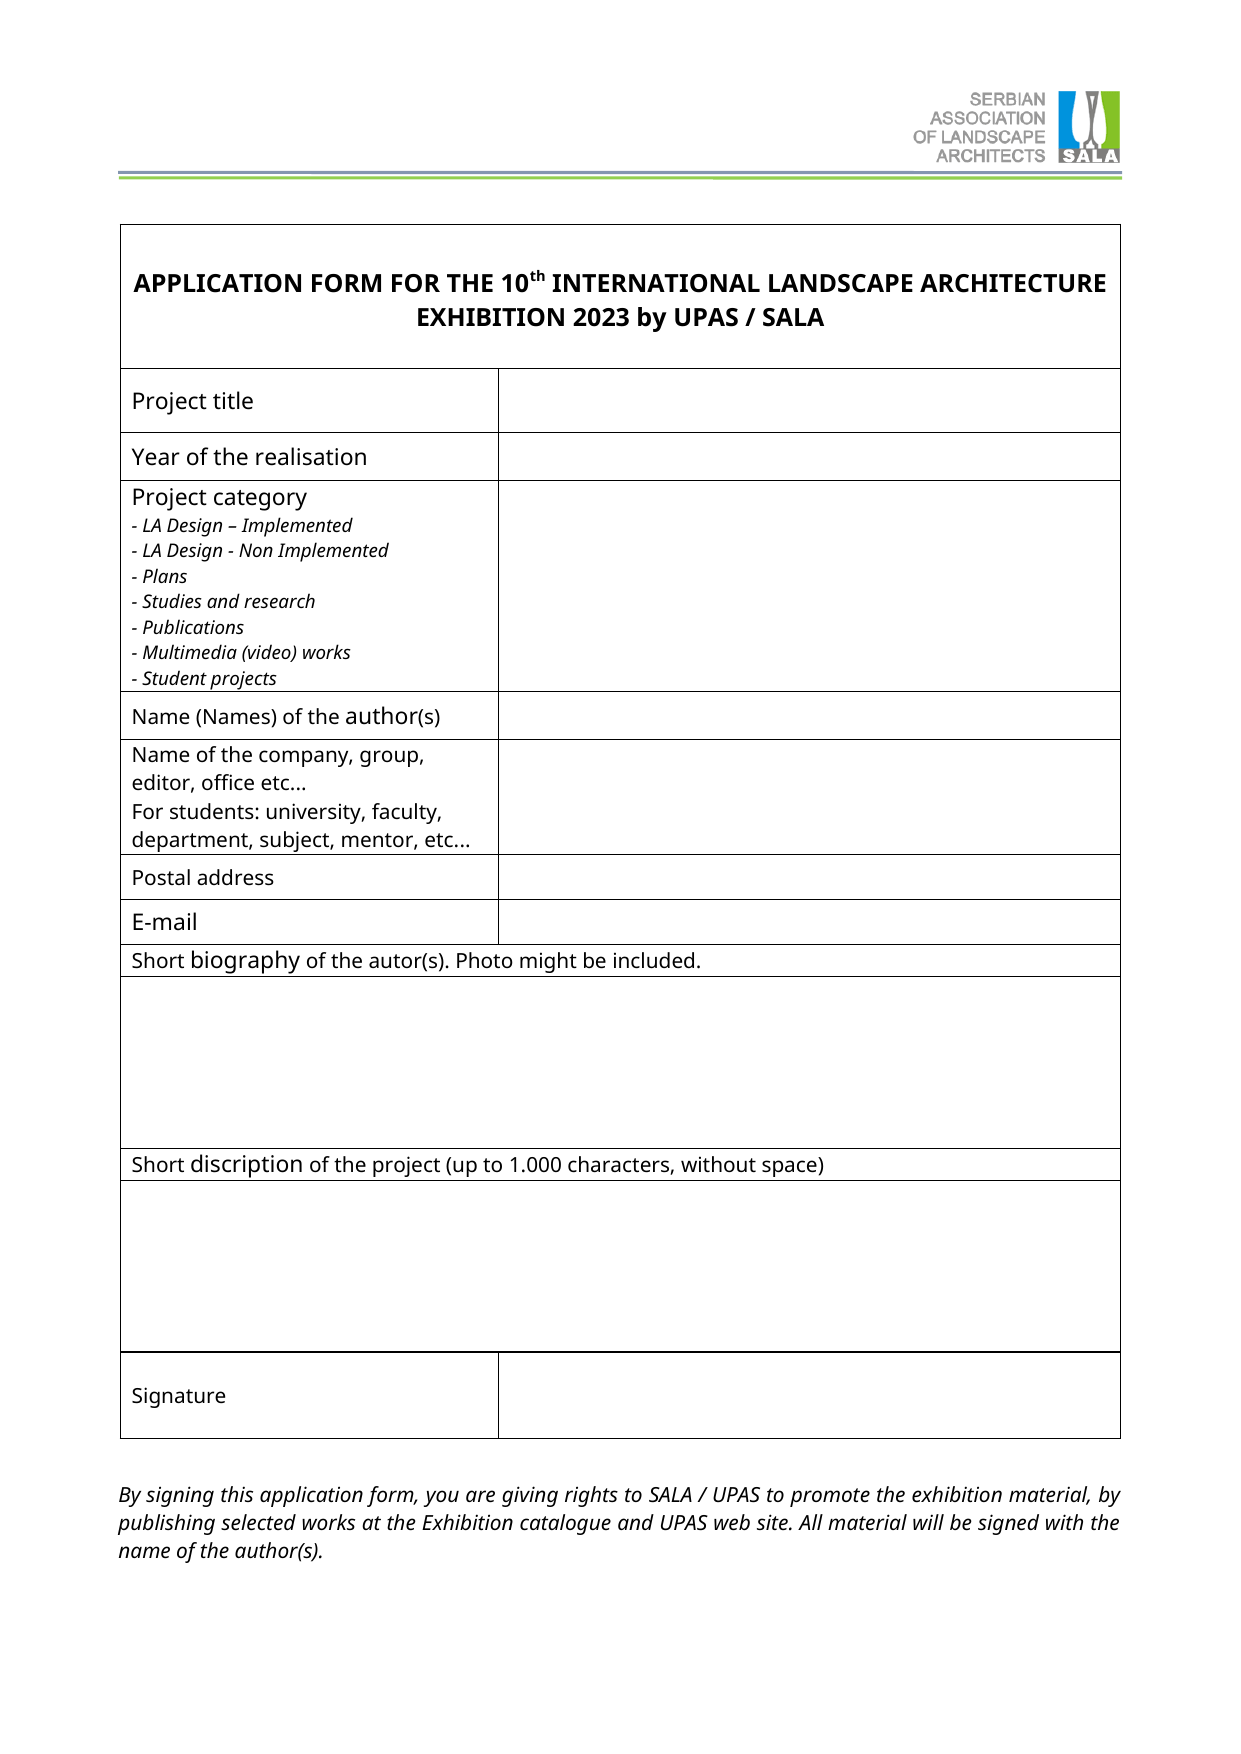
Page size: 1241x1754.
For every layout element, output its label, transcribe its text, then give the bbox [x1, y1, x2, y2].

picture [891, 73, 1123, 167]
text By signing this application form, you are giving rights to SALA / UPAS to promote the exhibition material, by publishing selected works at the Exhibition catalogue and UPAS web site. All material will be signed with the name of the author(s). [118, 1480, 1122, 1565]
table_cell [499, 692, 1120, 739]
table_cell [121, 1181, 1120, 1351]
table_cell Project title [121, 369, 498, 432]
table_cell [499, 1353, 1120, 1438]
table_cell Signature [121, 1353, 498, 1438]
table_cell [499, 481, 1120, 691]
table_cell [499, 855, 1120, 899]
table_header APPLICATION FORM FOR THE 10th INTERNATIONAL LANDSCAPE ARCHITECTURE EXHIBITION 2023 by UPAS / SALA [121, 225, 1120, 368]
table_cell Year of the realisation [121, 433, 498, 479]
table_cell [499, 740, 1120, 854]
table_cell Postal address [121, 855, 498, 899]
table_cell [499, 433, 1120, 479]
table_cell E-mail [121, 900, 498, 943]
table_cell Name of the company, group, editor, office etc... For students: university, faculty, department, subject, mentor, etc... [121, 740, 498, 854]
table_cell [499, 369, 1120, 432]
table_cell Project category - LA Design – Implemented - LA Design - Non Implemented - Plans - Studies and research - Publications - Multimedia (video) works - Student projects [121, 481, 498, 691]
table_cell [121, 977, 1120, 1147]
table_cell [499, 900, 1120, 943]
table_cell Short biography of the autor(s). Photo might be included. [121, 945, 1120, 976]
table_cell Name (Names) of the author(s) [121, 692, 498, 739]
table_cell Short discription of the project (up to 1.000 characters, without space) [121, 1149, 1120, 1180]
